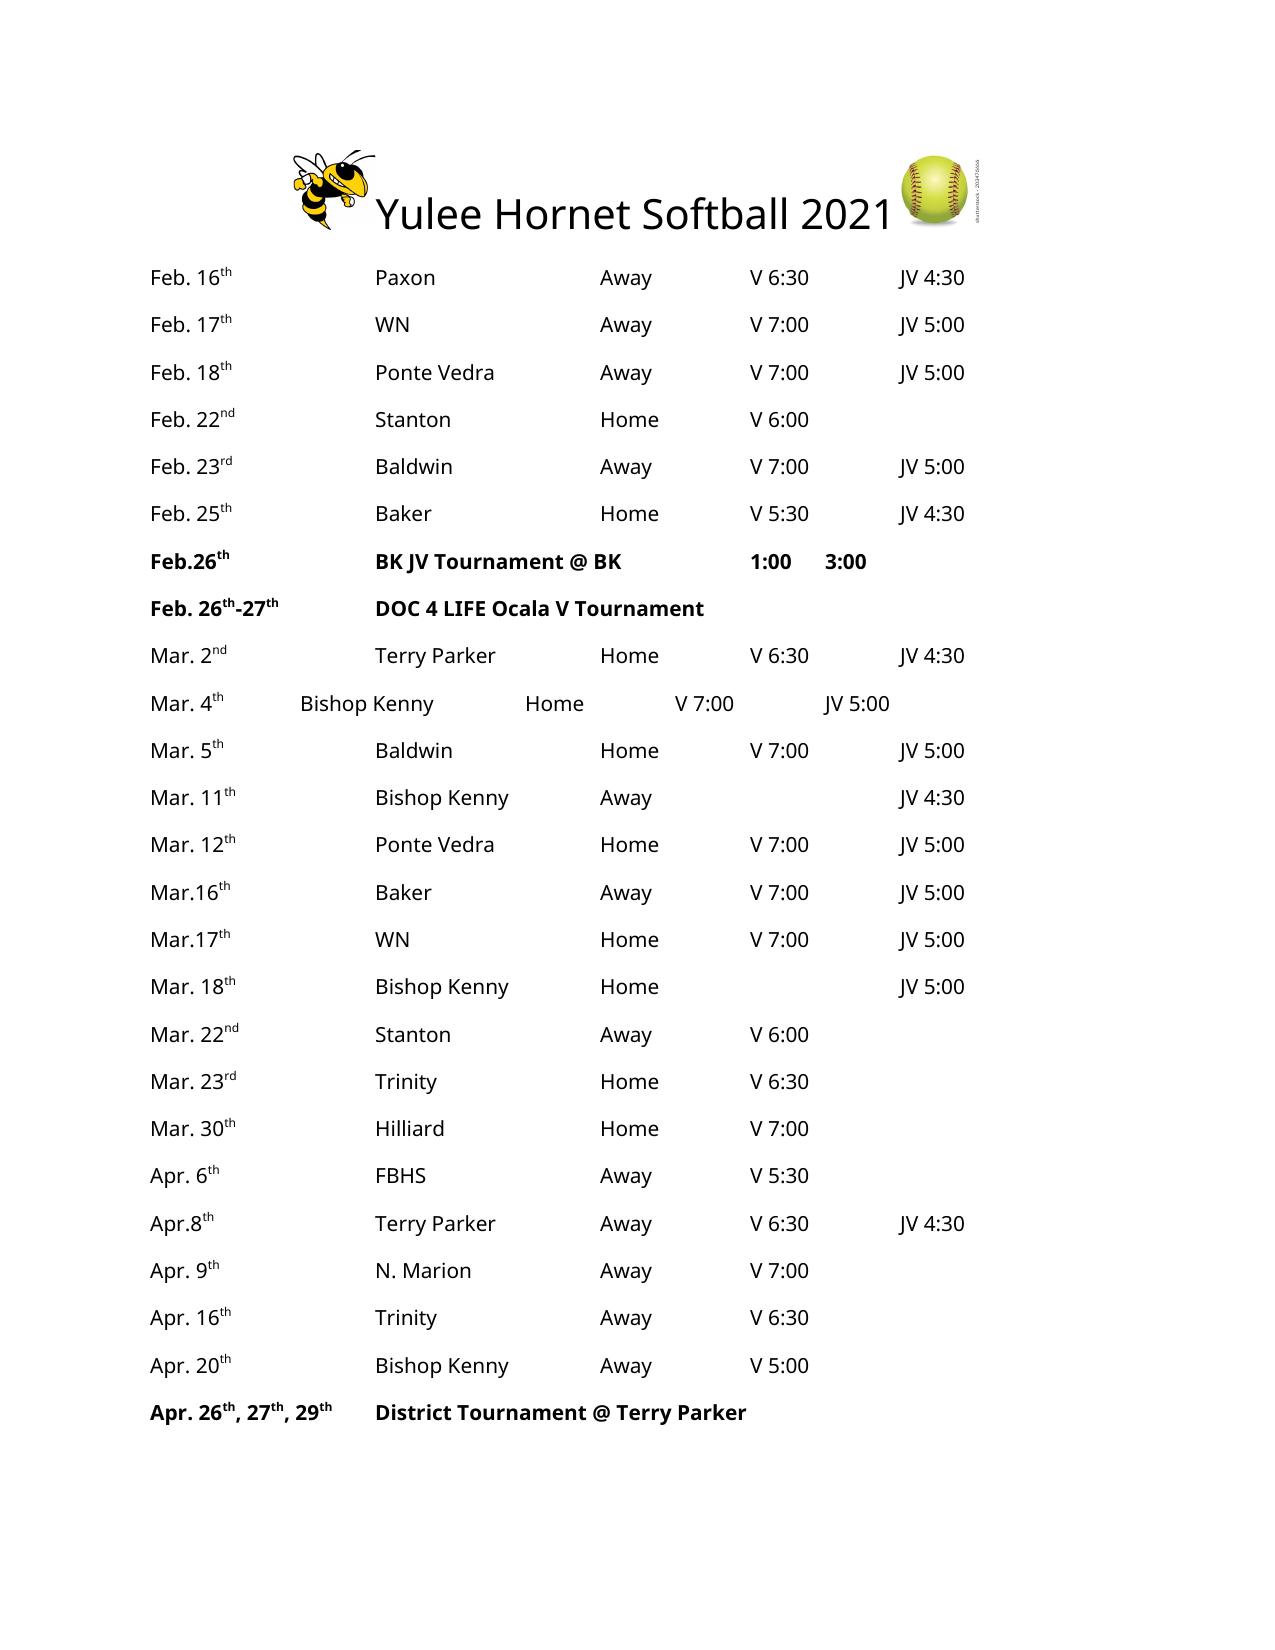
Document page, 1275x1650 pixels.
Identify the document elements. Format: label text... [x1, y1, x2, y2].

text Feb. 17th WN Away V 7:00 JV 5:00 [150, 310, 1125, 339]
text Feb. 25th Baker Home V 5:30 JV 4:30 [150, 499, 1125, 528]
text Feb. 26th-27th DOC 4 LIFE Ocala V Tournament [150, 594, 1125, 622]
picture [895, 151, 982, 230]
text Mar. 2nd Terry Parker Home V 6:30 JV 4:30 [150, 641, 1125, 670]
text Mar. 4th Bishop Kenny Home V 7:00 JV 5:00 [150, 689, 1125, 717]
text Mar.17th WN Home V 7:00 JV 5:00 [150, 925, 1125, 953]
text Feb. 16th Paxon Away V 6:30 JV 4:30 [150, 263, 1125, 291]
text Feb.26th BK JV Tournament @ BK 1:00 3:00 [150, 547, 1125, 575]
text Mar.16th Baker Away V 7:00 JV 5:00 [150, 878, 1125, 906]
text Mar. 23rd Trinity Home V 6:30 [150, 1067, 1125, 1095]
text Apr. 20th Bishop Kenny Away V 5:00 [150, 1351, 1125, 1379]
text Yulee Hornet Softball 2021 [150, 150, 1125, 242]
text Mar. 22nd Stanton Away V 6:00 [150, 1020, 1125, 1048]
text Apr.8th Terry Parker Away V 6:30 JV 4:30 [150, 1209, 1125, 1237]
text Apr. 6th FBHS Away V 5:30 [150, 1162, 1125, 1190]
text Feb. 22nd Stanton Home V 6:00 [150, 405, 1125, 433]
text Mar. 18th Bishop Kenny Home JV 5:00 [150, 972, 1125, 1001]
text Apr. 26th, 27th, 29th District Tournament @ Terry Parker [150, 1398, 1125, 1426]
text Mar. 12th Ponte Vedra Home V 7:00 JV 5:00 [150, 831, 1125, 859]
text Feb. 18th Ponte Vedra Away V 7:00 JV 5:00 [150, 358, 1125, 386]
text Apr. 9th N. Marion Away V 7:00 [150, 1256, 1125, 1284]
text Mar. 30th Hilliard Home V 7:00 [150, 1114, 1125, 1143]
text Mar. 5th Baldwin Home V 7:00 JV 5:00 [150, 736, 1125, 764]
text Apr. 16th Trinity Away V 6:30 [150, 1303, 1125, 1332]
text Mar. 11th Bishop Kenny Away JV 4:30 [150, 783, 1125, 812]
text Feb. 23rd Baldwin Away V 7:00 JV 5:00 [150, 452, 1125, 481]
